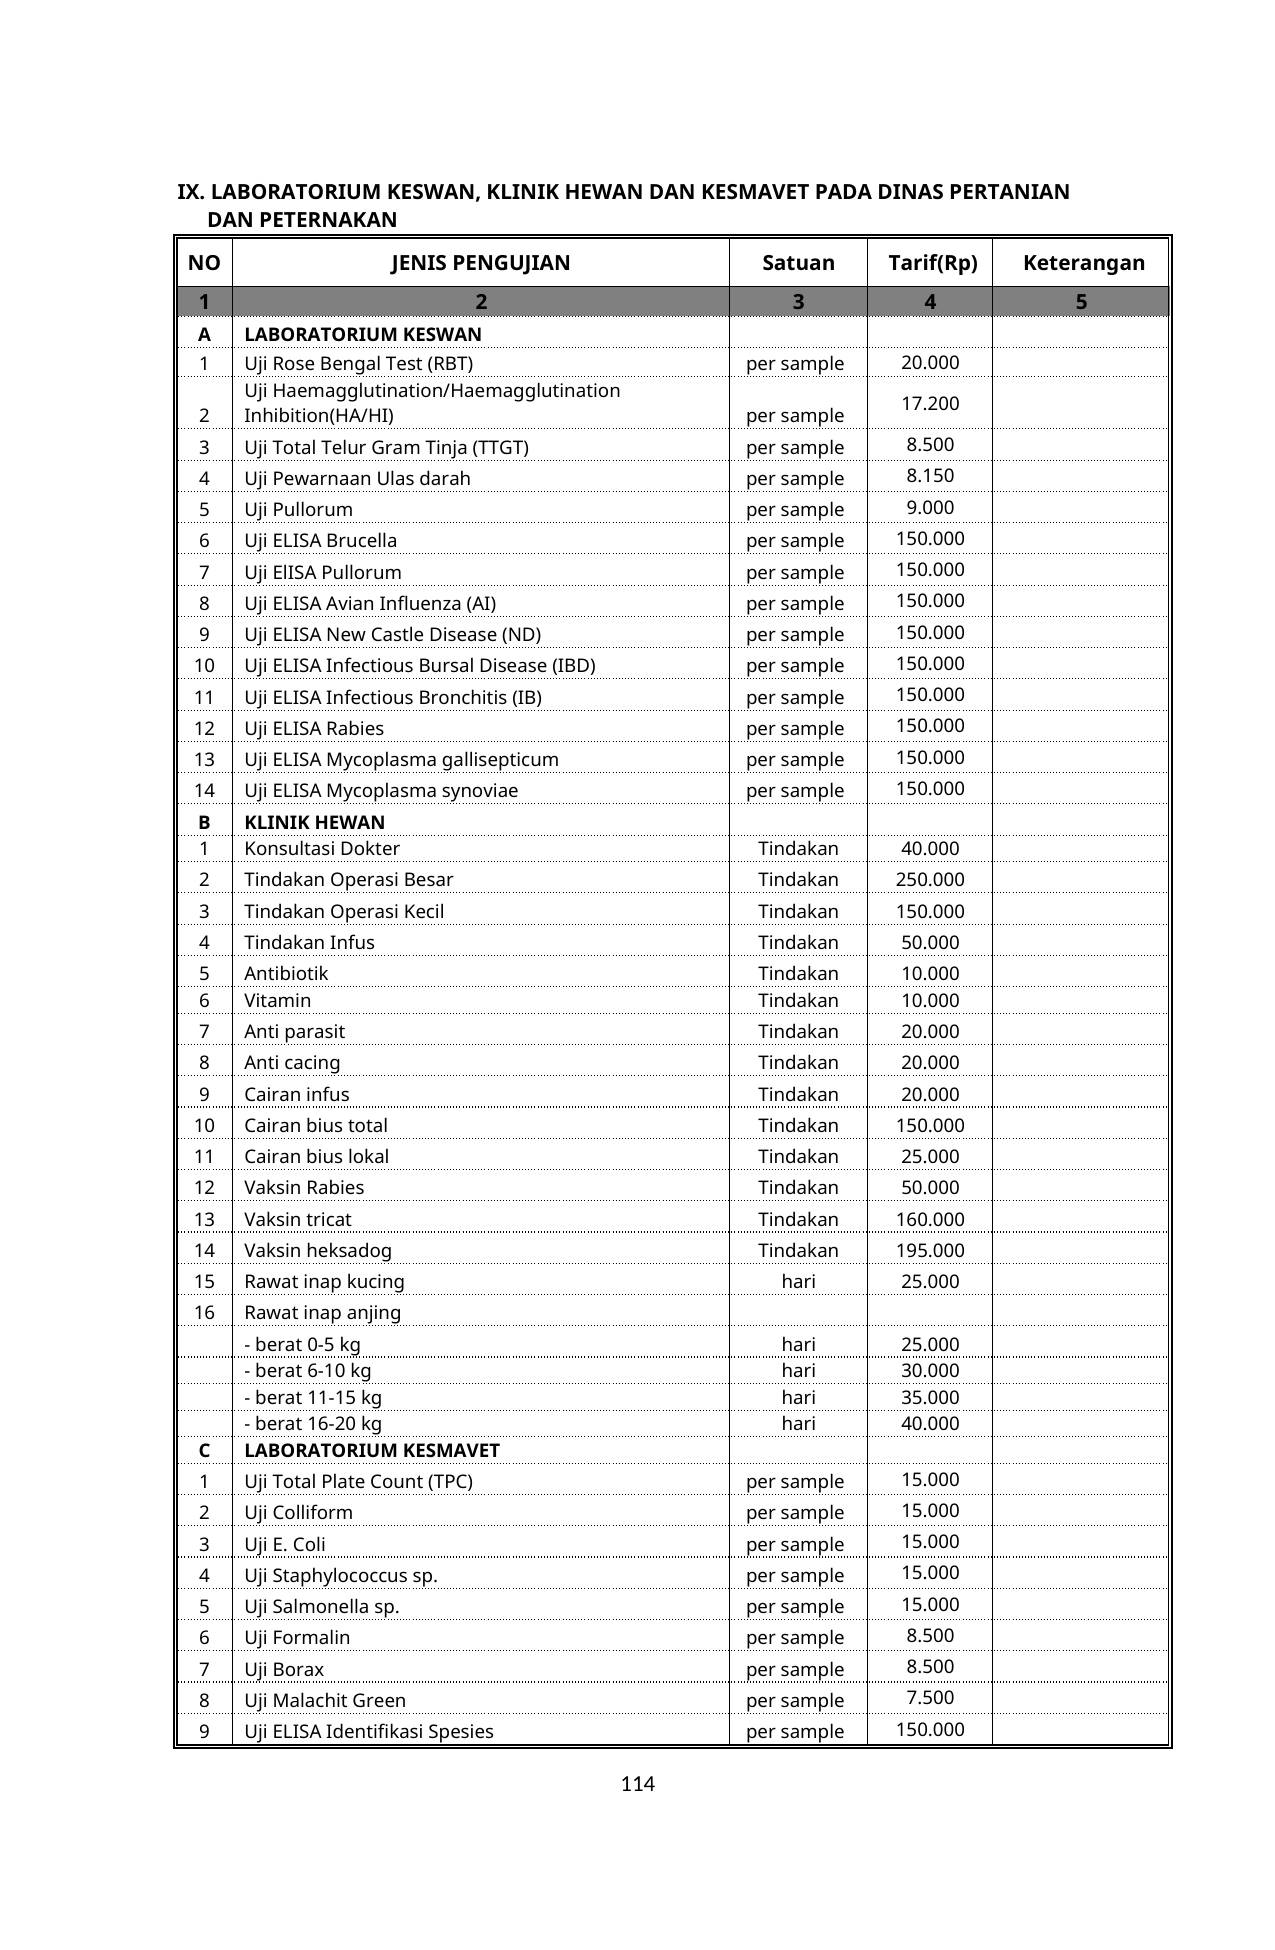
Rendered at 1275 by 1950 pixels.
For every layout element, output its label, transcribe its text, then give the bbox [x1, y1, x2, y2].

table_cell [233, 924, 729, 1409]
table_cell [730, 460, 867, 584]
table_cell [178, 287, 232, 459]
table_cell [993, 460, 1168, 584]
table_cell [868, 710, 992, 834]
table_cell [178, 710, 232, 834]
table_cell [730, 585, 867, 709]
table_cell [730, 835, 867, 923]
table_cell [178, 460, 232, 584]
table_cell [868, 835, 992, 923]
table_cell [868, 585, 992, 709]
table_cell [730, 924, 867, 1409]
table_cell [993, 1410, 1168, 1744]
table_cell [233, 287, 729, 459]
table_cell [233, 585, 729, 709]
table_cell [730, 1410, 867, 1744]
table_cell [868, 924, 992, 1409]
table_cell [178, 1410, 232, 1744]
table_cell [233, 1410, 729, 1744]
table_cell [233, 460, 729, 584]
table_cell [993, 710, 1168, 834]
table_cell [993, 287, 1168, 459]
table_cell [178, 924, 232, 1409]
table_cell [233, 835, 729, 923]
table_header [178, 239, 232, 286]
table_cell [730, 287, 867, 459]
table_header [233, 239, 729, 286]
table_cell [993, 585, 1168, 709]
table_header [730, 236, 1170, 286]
text IX. LABORATORIUM KESWAN, KLINIK HEWAN DAN KESMAVET PADA DINAS PERTANIAN DAN PETERNAKAN [177, 177, 1098, 234]
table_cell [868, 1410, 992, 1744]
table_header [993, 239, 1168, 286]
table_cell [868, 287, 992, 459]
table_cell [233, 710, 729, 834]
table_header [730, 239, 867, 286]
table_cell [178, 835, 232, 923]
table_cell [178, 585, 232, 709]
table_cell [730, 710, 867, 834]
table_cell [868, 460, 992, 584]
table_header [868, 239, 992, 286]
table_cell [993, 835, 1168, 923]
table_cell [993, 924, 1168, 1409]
